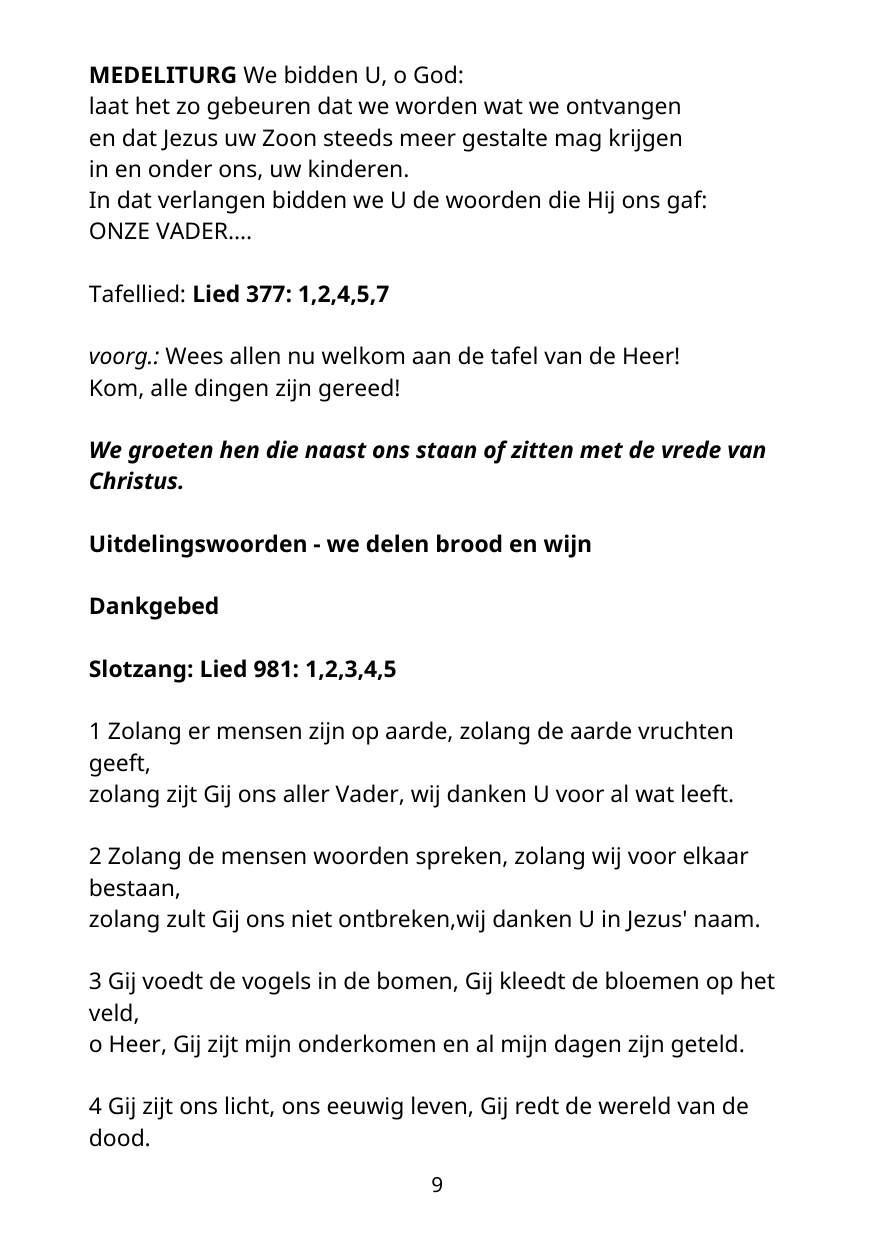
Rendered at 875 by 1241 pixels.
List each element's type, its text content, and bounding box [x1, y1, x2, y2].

text laat het zo gebeuren dat we worden wat we ontvangen [89, 90, 785, 122]
text zolang zijt Gij ons aller Vader, wij danken U voor al wat leeft. [89, 778, 785, 809]
text We groeten hen die naast ons staan of zitten met de vrede van Christus. [89, 434, 785, 497]
text Dankgebed [89, 590, 785, 622]
text Slotzang: Lied 981: 1,2,3,4,5 [89, 653, 785, 684]
subtitle voorg.: Wees allen nu welkom aan de tafel van de Heer! [89, 340, 785, 372]
text MEDELITURG We bidden U, o God: [89, 59, 785, 90]
text o Heer, Gij zijt mijn onderkomen en al mijn dagen zijn geteld. [89, 1028, 785, 1059]
text 4 Gij zijt ons licht, ons eeuwig leven, Gij redt de wereld van de dood. [89, 1090, 785, 1153]
subtitle Kom, alle dingen zijn gereed! [89, 372, 785, 403]
text 1 Zolang er mensen zijn op aarde, zolang de aarde vruchten geeft, [89, 715, 785, 778]
text zolang zult Gij ons niet ontbreken,wij danken U in Jezus' naam. [89, 903, 785, 934]
text 2 Zolang de mensen woorden spreken, zolang wij voor elkaar bestaan, [89, 840, 785, 903]
text 3 Gij voedt de vogels in de bomen, Gij kleedt de bloemen op het veld, [89, 965, 785, 1028]
text Tafellied: Lied 377: 1,2,4,5,7 [89, 278, 785, 309]
text en dat Jezus uw Zoon steeds meer gestalte mag krijgen [89, 122, 785, 153]
text in en onder ons, uw kinderen. [89, 153, 785, 184]
text Uitdelingswoorden - we delen brood en wijn [89, 528, 785, 559]
text ONZE VADER…. [89, 215, 785, 247]
text In dat verlangen bidden we U de woorden die Hij ons gaf: [89, 184, 785, 215]
